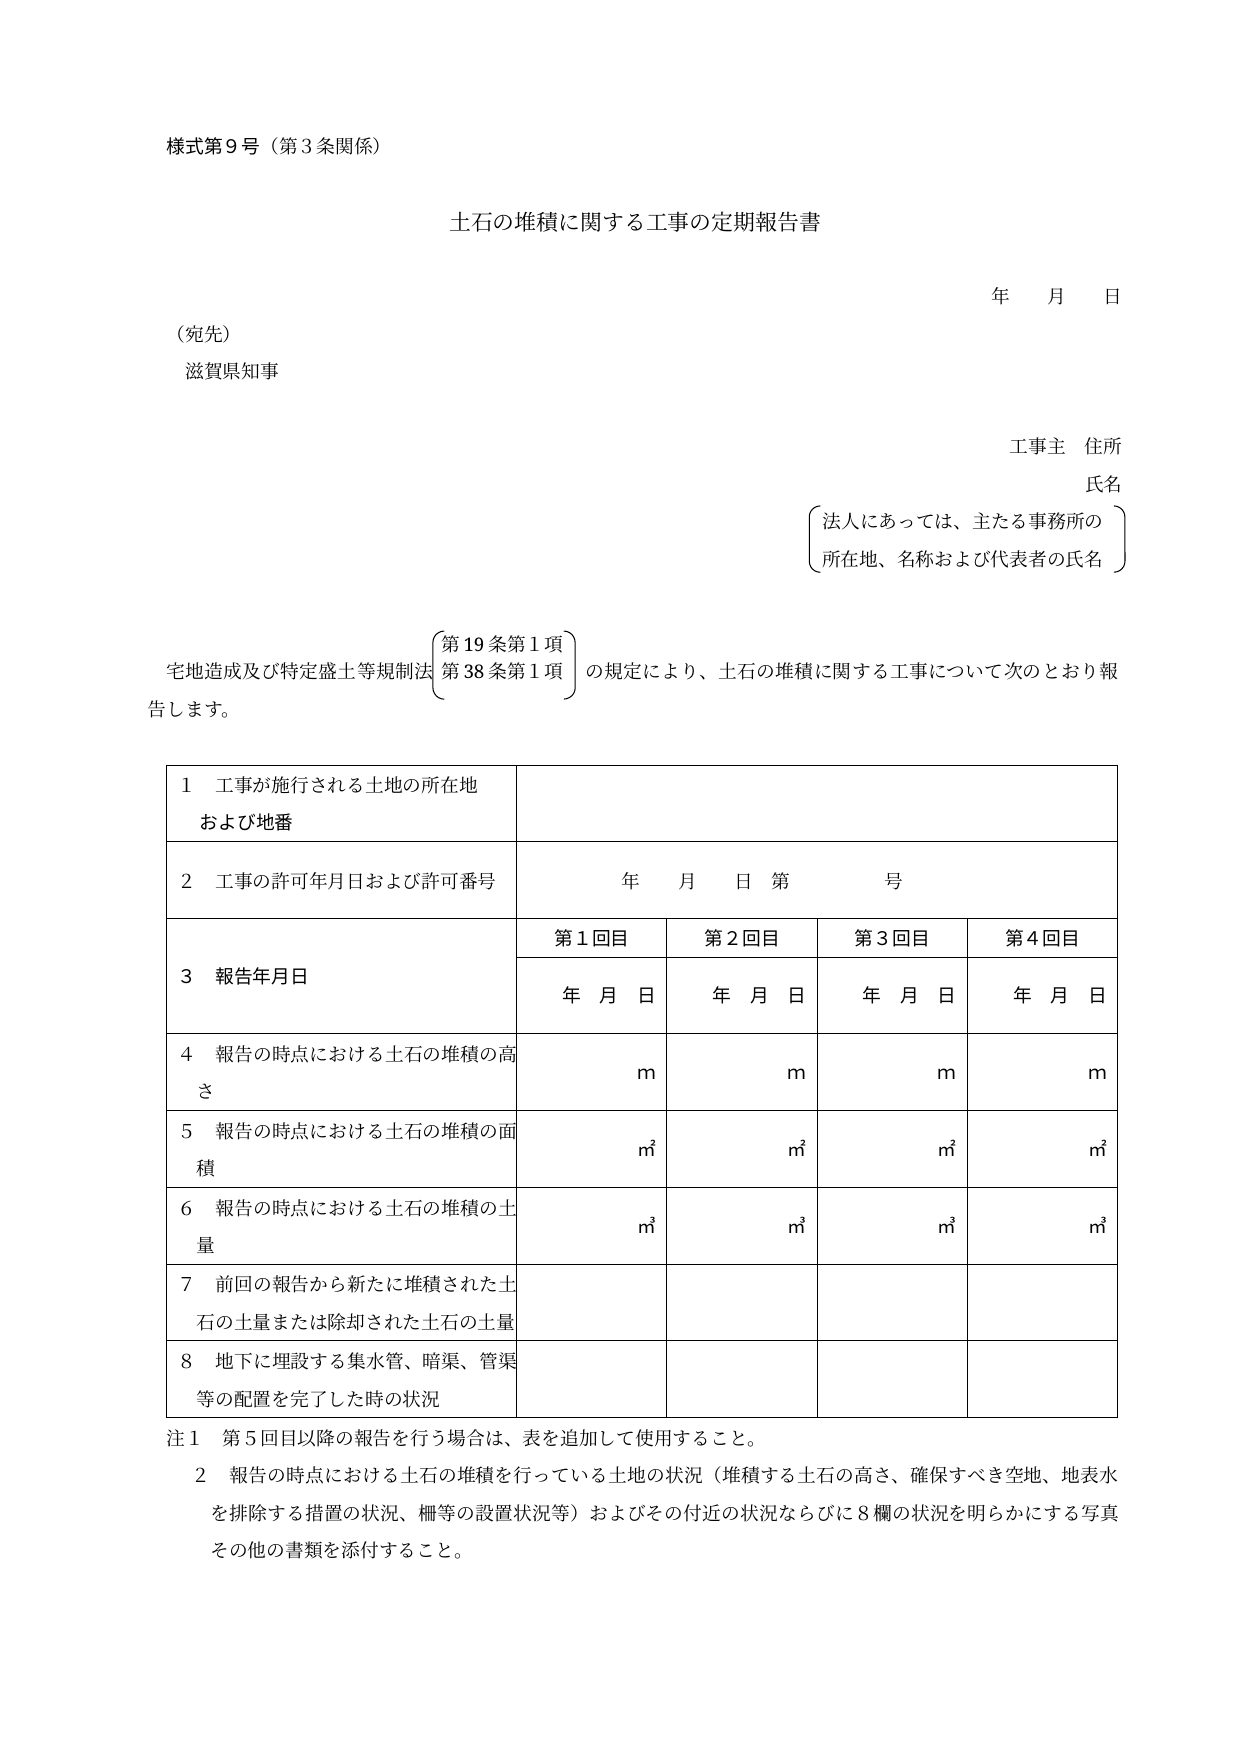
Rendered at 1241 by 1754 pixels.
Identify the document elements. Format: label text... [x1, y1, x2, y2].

table_cell ８ 地下に埋設する集水管、暗渠、管渠等の配置を完了した時の状況 [167, 1341, 516, 1417]
table_header [517, 766, 1117, 841]
table_cell 第４回目 [968, 919, 1117, 957]
table_cell [968, 1341, 1117, 1417]
text （宛先） [148, 314, 1034, 352]
text 宅地造成及び特定盛土等規制法 の規定により、土石の堆積に関する工事について次のとおり報告します。 [148, 652, 1122, 727]
table_cell ７ 前回の報告から新たに堆積された土石の土量または除却された土石の土量 [167, 1265, 516, 1340]
text 法人にあっては、主たる事務所の [148, 502, 1103, 539]
table_cell ６ 報告の時点における土石の堆積の土量 [167, 1188, 516, 1264]
table_cell 年 月 日 第 号 [517, 842, 1117, 918]
table_cell ㎡ [818, 1111, 967, 1187]
text 注１ 第５回目以降の報告を行う場合は、表を追加して使用すること。 [148, 1418, 1122, 1456]
table_cell 年 月 日 [667, 958, 817, 1033]
text 年 月 日 [148, 277, 1122, 314]
table_cell ｍ [968, 1034, 1117, 1110]
table_cell [818, 1265, 967, 1340]
table_cell ４ 報告の時点における土石の堆積の高さ [167, 1034, 516, 1110]
text 土石の堆積に関する工事の定期報告書 [148, 202, 1122, 239]
table_cell ２ 工事の許可年月日および許可番号 [167, 842, 516, 918]
table_cell ㎥ [818, 1188, 967, 1264]
table_cell ㎡ [968, 1111, 1117, 1187]
table_cell ㎥ [667, 1188, 817, 1264]
table_header １ 工事が施行される土地の所在地 および地番 [167, 766, 516, 841]
table_cell ｍ [818, 1034, 967, 1110]
text 工事主 住所 [148, 427, 1122, 464]
table_cell 第２回目 [667, 919, 817, 957]
table_cell ㎡ [517, 1111, 666, 1187]
table_cell [818, 1341, 967, 1417]
table_cell [517, 1341, 666, 1417]
text 様式第９号（第３条関係） [148, 127, 1122, 164]
text ２ 報告の時点における土石の堆積を行っている土地の状況（堆積する土石の高さ、確保すべき空地、地表水を排除する措置の状況、柵等の設置状況等）およびその付近の状況ならびに８欄の状況を明らかにする写真その他の書類を添付すること。 [191, 1456, 1122, 1568]
table_cell 第３回目 [818, 919, 967, 957]
table_cell ５ 報告の時点における土石の堆積の面積 [167, 1111, 516, 1187]
table_cell 年 月 日 [818, 958, 967, 1033]
text 氏名 [148, 464, 1122, 502]
table_cell ㎡ [667, 1111, 817, 1187]
table_cell ｍ [517, 1034, 666, 1110]
table_cell 年 月 日 [517, 958, 666, 1033]
table_cell ㎥ [517, 1188, 666, 1264]
text 所在地、名称および代表者の氏名 [148, 539, 1103, 577]
table_cell 年 月 日 [968, 958, 1117, 1033]
table_cell ３ 報告年月日 [167, 919, 516, 1033]
table_cell ｍ [667, 1034, 817, 1110]
text 滋賀県知事 [148, 352, 1122, 389]
table_cell [968, 1265, 1117, 1340]
table_cell 第１回目 [517, 919, 666, 957]
table_cell ㎥ [968, 1188, 1117, 1264]
table_cell [667, 1341, 817, 1417]
table_cell [517, 1265, 666, 1340]
table_cell [667, 1265, 817, 1340]
